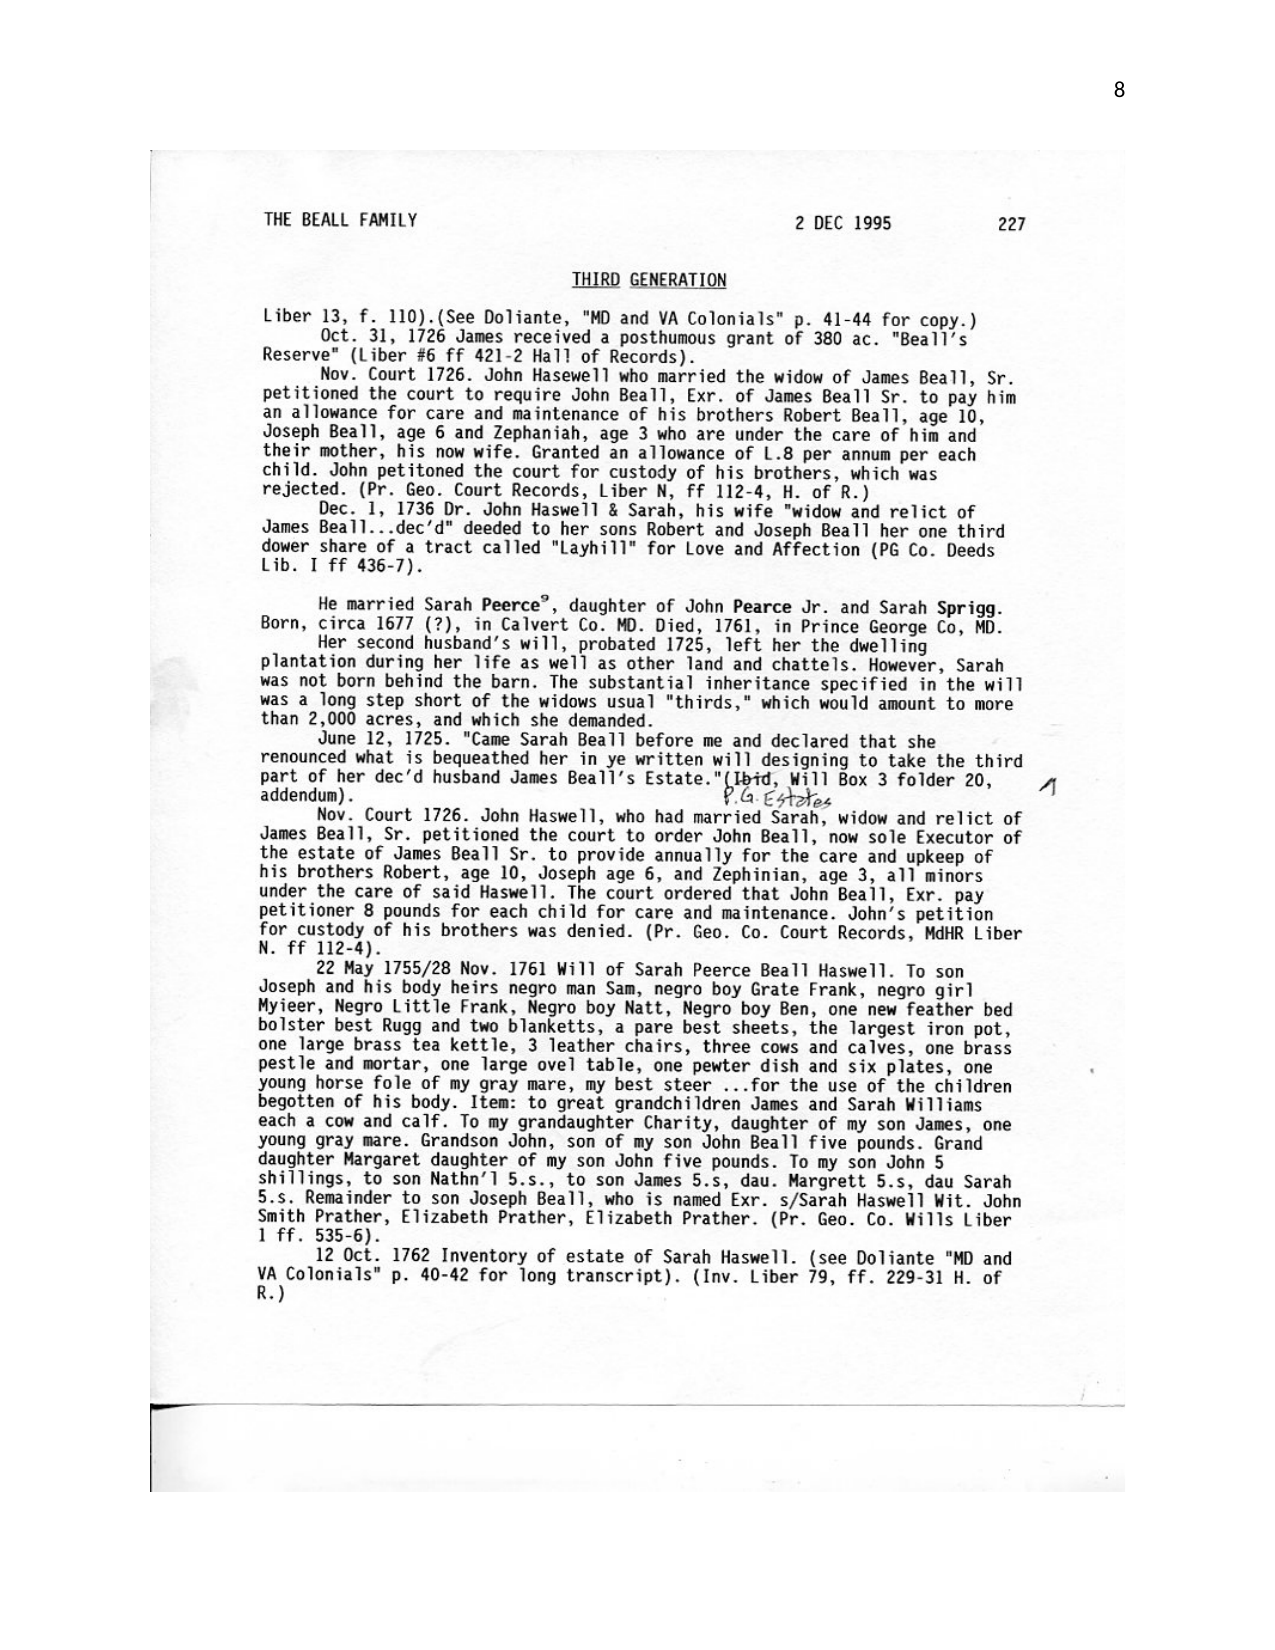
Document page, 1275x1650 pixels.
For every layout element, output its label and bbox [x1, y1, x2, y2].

picture [150, 150, 1125, 1492]
